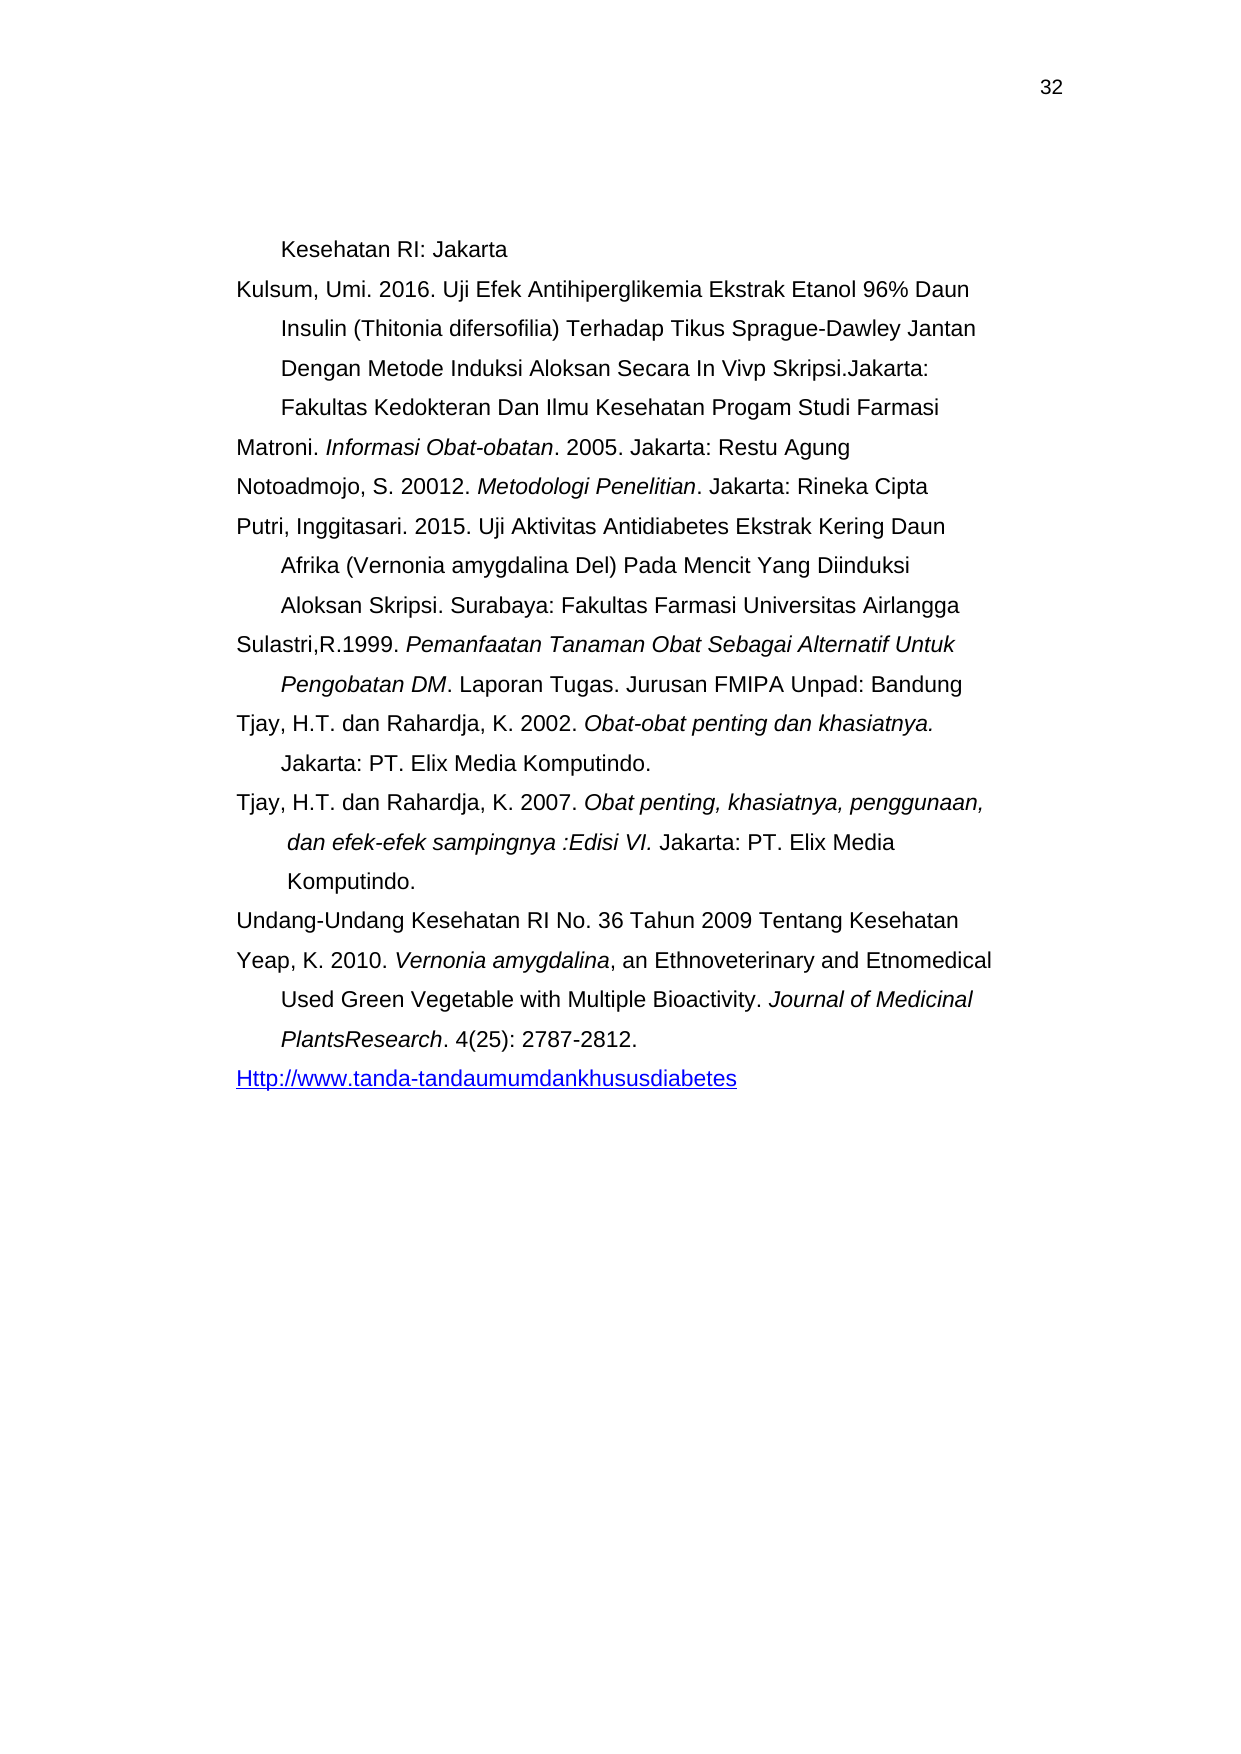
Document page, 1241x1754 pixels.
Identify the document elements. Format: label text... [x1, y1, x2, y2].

text Insulin (Thitonia difersofilia) Terhadap Tikus Sprague-Dawley Jantan [236, 315, 1063, 342]
text Yeap, K. 2010. Vernonia amygdalina, an Ethnoveterinary and Etnomedical [236, 947, 1063, 973]
text Tjay, H.T. dan Rahardja, K. 2007. Obat penting, khasiatnya, penggunaan, [236, 789, 1063, 815]
text Matroni. Informasi Obat-obatan. 2005. Jakarta: Restu Agung [236, 434, 1063, 460]
text Dengan Metode Induksi Aloksan Secara In Vivp Skripsi.Jakarta: [236, 355, 1063, 381]
text Pengobatan DM. Laporan Tugas. Jurusan FMIPA Unpad: Bandung [236, 671, 1063, 697]
text dan efek-efek sampingnya :Edisi VI. Jakarta: PT. Elix Media [236, 828, 1063, 855]
text Kesehatan RI: Jakarta [236, 236, 1063, 263]
text Sulastri,R.1999. Pemanfaatan Tanaman Obat Sebagai Alternatif Untuk [236, 631, 1063, 657]
text Aloksan Skripsi. Surabaya: Fakultas Farmasi Universitas Airlangga [236, 592, 1063, 618]
text Fakultas Kedokteran Dan Ilmu Kesehatan Progam Studi Farmasi [236, 394, 1063, 421]
text Http://www.tanda-tandaumumdankhususdiabetes [236, 1065, 1063, 1092]
text Used Green Vegetable with Multiple Bioactivity. Journal of Medicinal [236, 986, 1063, 1013]
text Notoadmojo, S. 20012. Metodologi Penelitian. Jakarta: Rineka Cipta [236, 473, 1063, 499]
text Putri, Inggitasari. 2015. Uji Aktivitas Antidiabetes Ekstrak Kering Daun [236, 513, 1063, 539]
text Undang-Undang Kesehatan RI No. 36 Tahun 2009 Tentang Kesehatan [236, 907, 1063, 934]
text Jakarta: PT. Elix Media Komputindo. [236, 749, 1063, 776]
text Kulsum, Umi. 2016. Uji Efek Antihiperglikemia Ekstrak Etanol 96% Daun [236, 276, 1063, 302]
text Tjay, H.T. dan Rahardja, K. 2002. Obat-obat penting dan khasiatnya. [236, 710, 1063, 736]
text Komputindo. [236, 868, 1063, 894]
text PlantsResearch. 4(25): 2787-2812. [236, 1026, 1063, 1052]
text Afrika (Vernonia amygdalina Del) Pada Mencit Yang Diinduksi [236, 552, 1063, 578]
